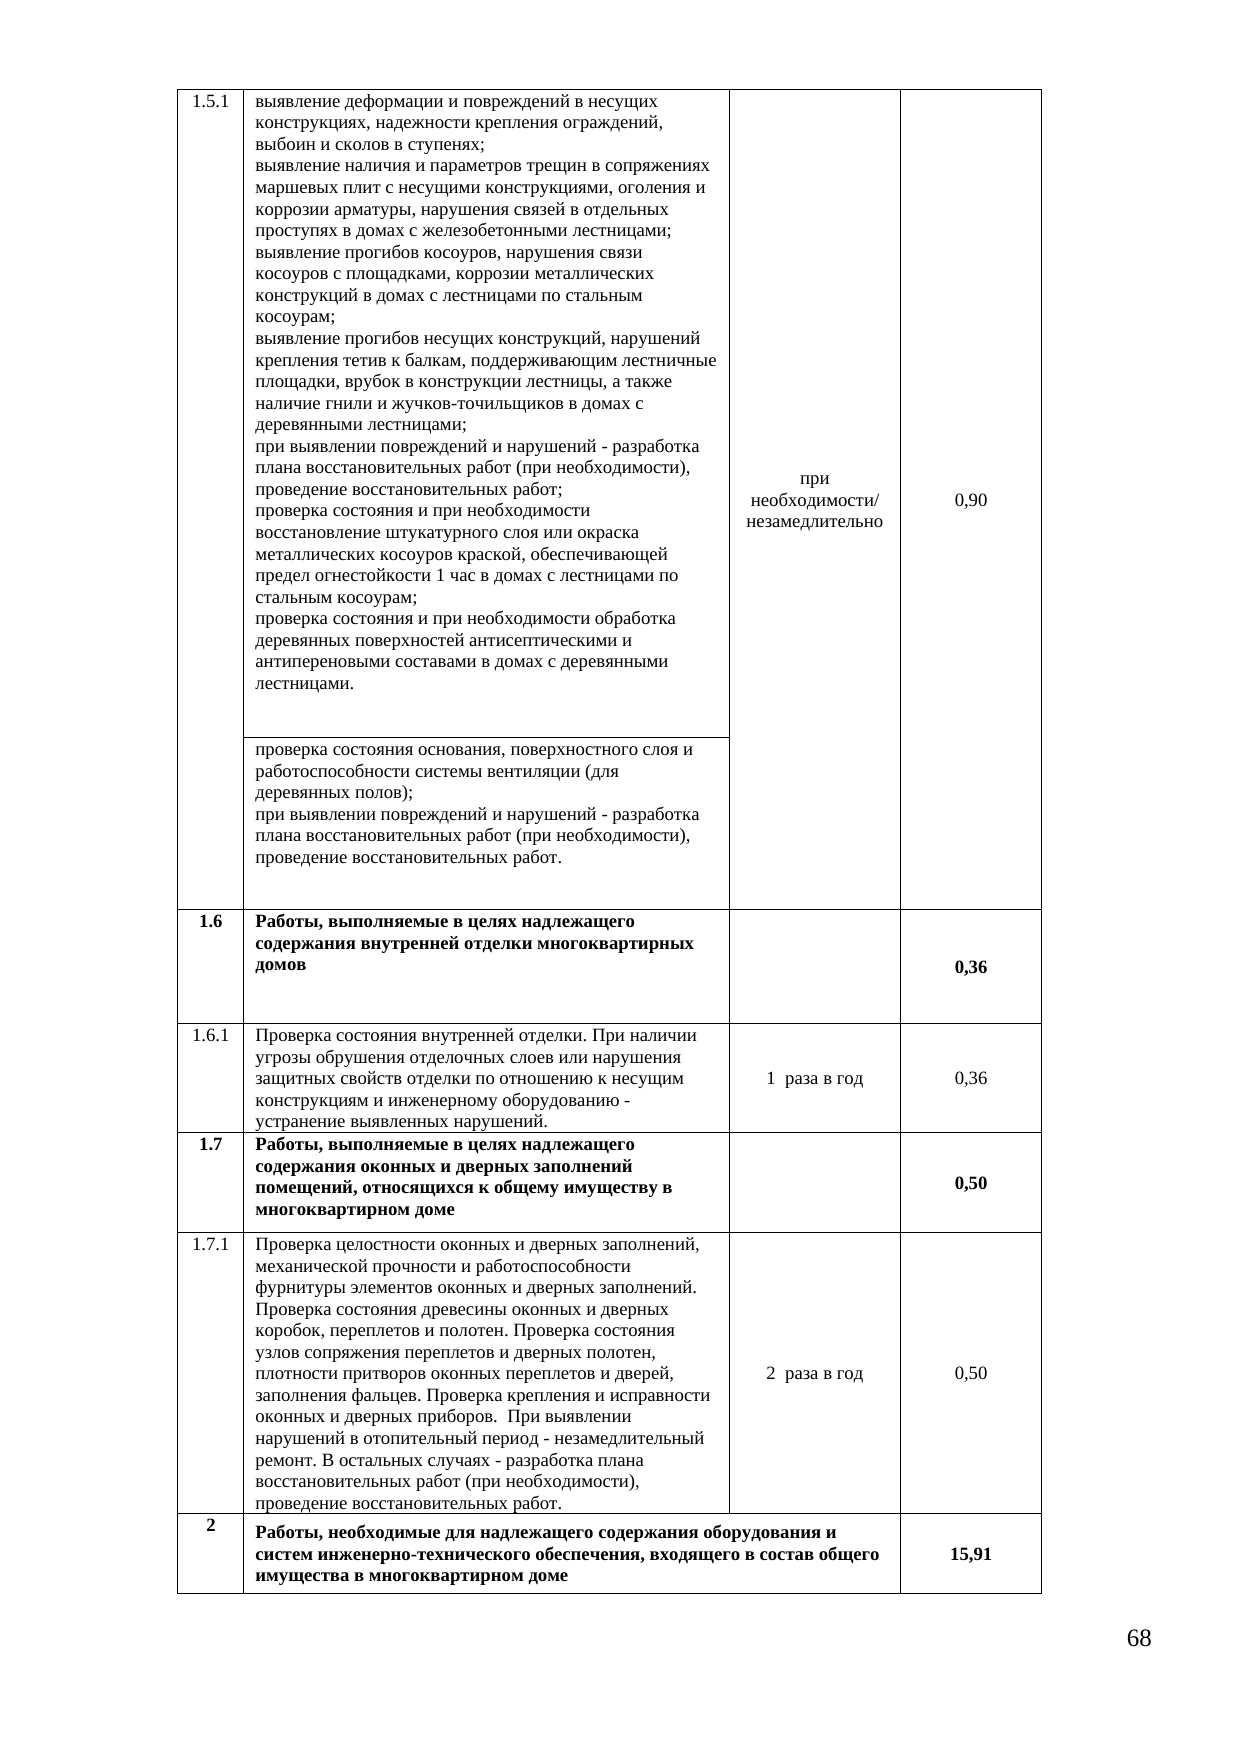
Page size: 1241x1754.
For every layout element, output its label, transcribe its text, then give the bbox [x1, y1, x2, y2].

table_cell Проверка состояния внутренней отделки. При наличии угрозы обрушения отделочных слоев или нарушения защитных свойств отделки по отношению к несущим конструкциям и инженерному оборудованию - устранение выявленных нарушений. [244, 1024, 729, 1132]
table_cell 1.6 [178, 910, 243, 1023]
table_cell 1.6.1 [178, 1024, 243, 1132]
table_cell Проверка целостности оконных и дверных заполнений, механической прочности и работоспособности фурнитуры элементов оконных и дверных заполнений. Проверка состояния древесины оконных и дверных коробок, переплетов и полотен. Проверка состояния узлов сопряжения переплетов и дверных полотен, плотности притворов оконных переплетов и дверей, заполнения фальцев. Проверка крепления и исправности оконных и дверных приборов. При выявлении нарушений в отопительный период - незамедлительный ремонт. В остальных случаях - разработка плана восстановительных работ (при необходимости), проведение восстановительных работ. [244, 1233, 729, 1513]
table_cell 0,50 [901, 1133, 1041, 1232]
table_cell 15,91 [901, 1514, 1041, 1593]
table_cell [730, 910, 900, 1023]
table_cell Работы, необходимые для надлежащего содержания оборудования и систем инженерно-технического обеспечения, входящего в состав общего имущества в многоквартирном доме [244, 1514, 900, 1593]
table_cell Работы, выполняемые в целях надлежащего содержания оконных и дверных заполнений помещений, относящихся к общему имуществу в многоквартирном доме [244, 1133, 729, 1232]
table_cell 1.7 [178, 1133, 243, 1232]
table_cell при необходимости/ незамедлительно [730, 90, 900, 909]
table_cell [730, 1133, 900, 1232]
table_cell 0,90 [901, 90, 1041, 909]
table_cell 2 [178, 1514, 243, 1593]
table_cell 1.5.1 [178, 90, 243, 909]
table_cell выявление деформации и повреждений в несущих конструкциях, надежности крепления ограждений, выбоин и сколов в ступенях; выявление наличия и параметров трещин в сопряжениях маршевых плит с несущими конструкциями, оголения и коррозии арматуры, нарушения связей в отдельных проступях в домах с железобетонными лестницами; выявление прогибов косоуров, нарушения связи косоуров с площадками, коррозии металлических конструкций в домах с лестницами по стальным косоурам; выявление прогибов несущих конструкций, нарушений крепления тетив к балкам, поддерживающим лестничные площадки, врубок в конструкции лестницы, а также наличие гнили и жучков-точильщиков в домах с деревянными лестницами; при выявлении повреждений и нарушений - разработка плана восстановительных работ (при необходимости), проведение восстановительных работ; проверка состояния и при необходимости восстановление штукатурного слоя или окраска металлических косоуров краской, обеспечивающей предел огнестойкости 1 час в домах с лестницами по стальным косоурам; проверка состояния и при необходимости обработка деревянных поверхностей антисептическими и антипереновыми составами в домах с деревянными лестницами. [244, 90, 729, 737]
table_cell 2 раза в год [730, 1233, 900, 1513]
table_cell 1 раза в год [730, 1024, 900, 1132]
table_cell 0,50 [901, 1233, 1041, 1513]
table_cell 0,36 [901, 1024, 1041, 1132]
table_cell проверка состояния основания, поверхностного слоя и работоспособности системы вентиляции (для деревянных полов); при выявлении повреждений и нарушений - разработка плана восстановительных работ (при необходимости), проведение восстановительных работ. [244, 738, 729, 909]
table_cell Работы, выполняемые в целях надлежащего содержания внутренней отделки многоквартирных домов [244, 910, 729, 1023]
table_cell 0,36 [901, 910, 1041, 1023]
table_cell 1.7.1 [178, 1233, 243, 1513]
